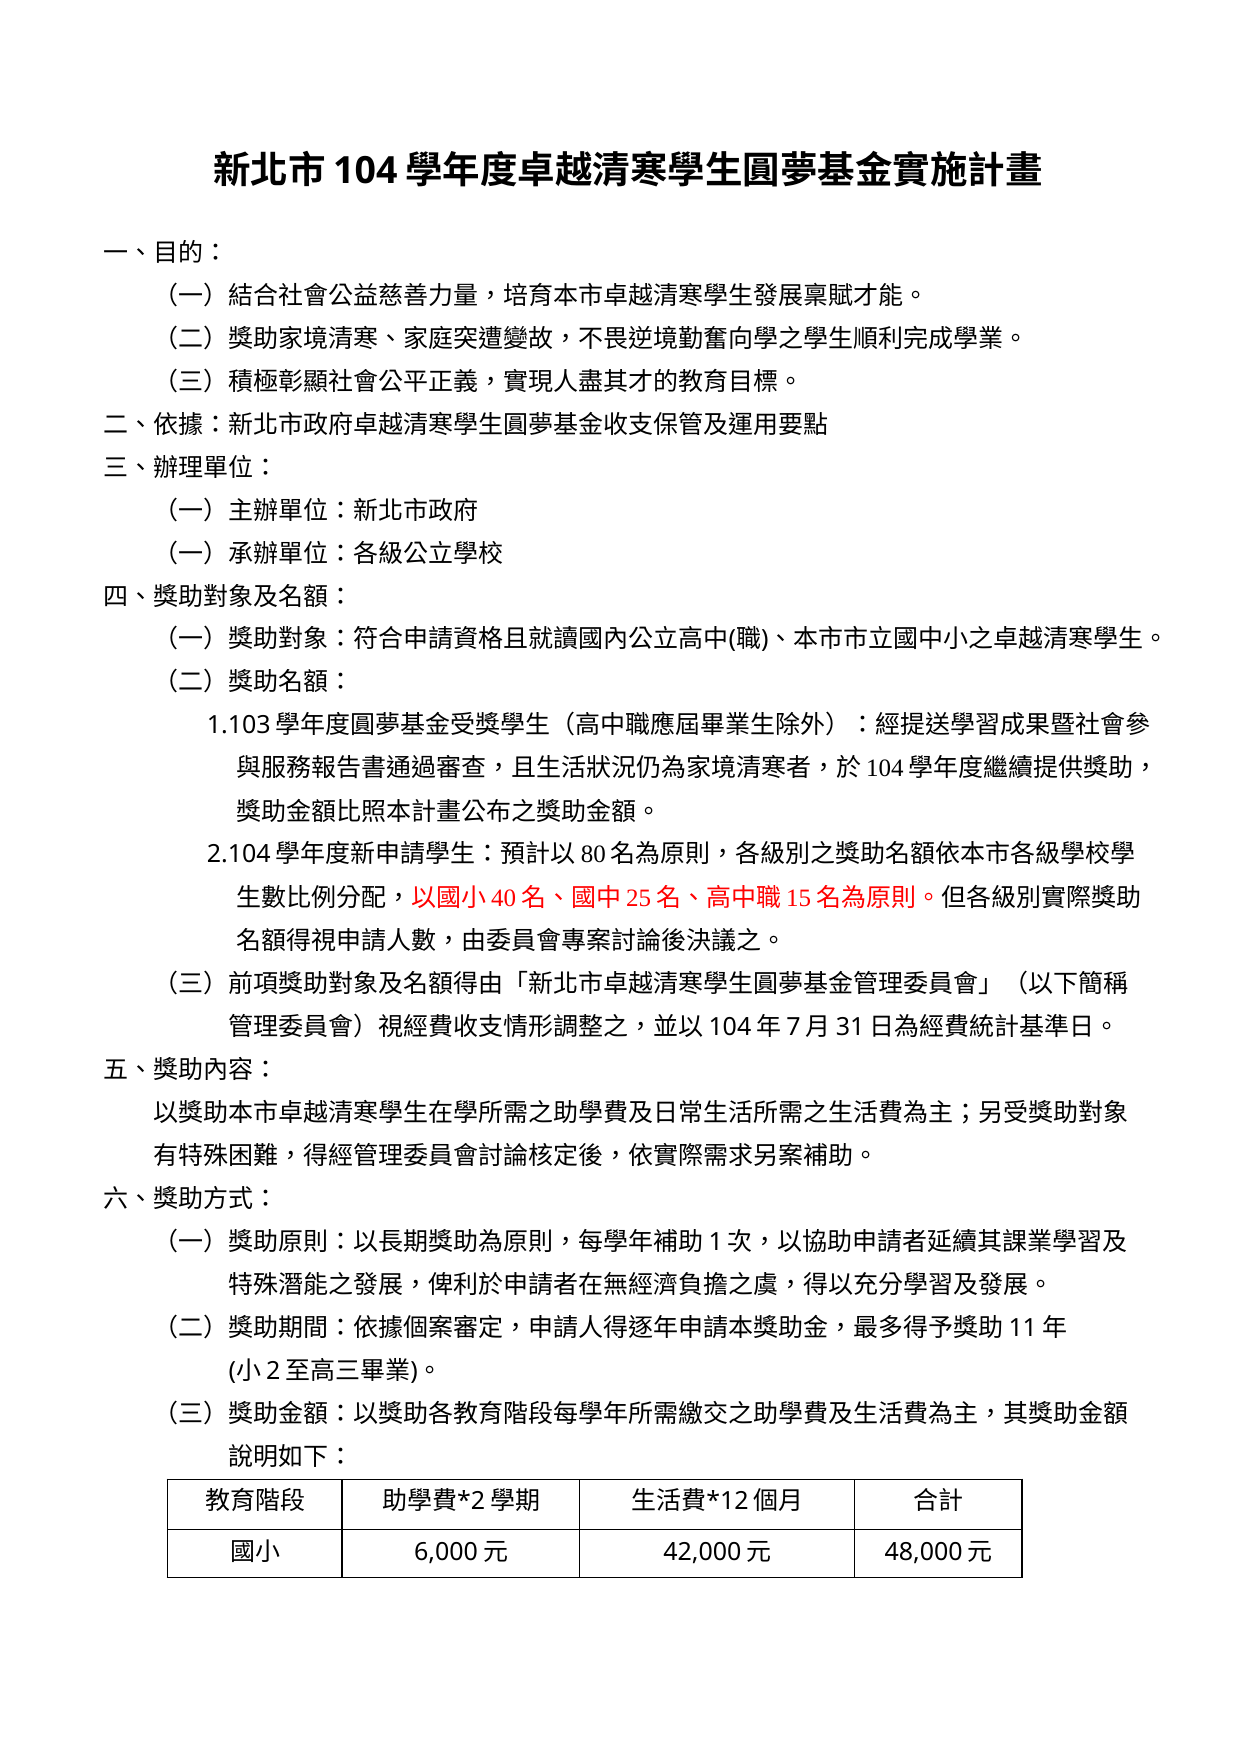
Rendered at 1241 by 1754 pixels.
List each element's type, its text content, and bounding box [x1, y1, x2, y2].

text 二、依據：新北市政府卓越清寒學生圓夢基金收支保管及運用要點 [103, 404, 1152, 441]
text 三、辦理單位： [103, 447, 1152, 484]
text 五、獎助內容： [103, 1048, 1152, 1086]
text 四、獎助對象及名額： [103, 575, 1152, 613]
text （一）獎助原則：以長期獎助為原則，每學年補助1次，以協助申請者延續其課業學習及特殊潛能之發展，俾利於申請者在無經濟負擔之虞，得以充分學習及發展。 [153, 1220, 1152, 1301]
text （二）獎助家境清寒、家庭突遭變故，不畏逆境勤奮向學之學生順利完成學業。 [153, 318, 1152, 355]
table_cell 48,000元 [855, 1530, 1021, 1577]
text （一）主辦單位：新北市政府 [103, 489, 1152, 527]
text 以獎助本市卓越清寒學生在學所需之助學費及日常生活所需之生活費為主；另受獎助對象有特殊困難，得經管理委員會討論核定後，依實際需求另案補助。 [153, 1091, 1152, 1172]
text （一）承辦單位：各級公立學校 [103, 532, 1152, 570]
text （三）積極彰顯社會公平正義，實現人盡其才的教育目標。 [153, 361, 1152, 398]
table_header 生活費*12個月 [580, 1480, 854, 1529]
text 新北市104學年度卓越清寒學生圓夢基金實施計畫 [103, 130, 1152, 205]
text （一）獎助對象：符合申請資格且就讀國內公立高中(職)、本市市立國中小之卓越清寒學生。 [153, 618, 1152, 656]
table_header 教育階段 [168, 1480, 341, 1529]
text （二）獎助名額： [153, 661, 1152, 699]
table_cell 6,000元 [343, 1530, 579, 1577]
text 1.103學年度圓夢基金受獎學生（高中職應屆畢業生除外）：經提送學習成果暨社會參與服務報告書通過審查，且生活狀況仍為家境清寒者，於104學年度繼續提供獎助，獎助金額比照本計畫公布之獎助金額。 [207, 704, 1152, 828]
table_header 合計 [855, 1480, 1021, 1529]
text 一、目的： [103, 232, 1152, 269]
table_cell 國小 [168, 1530, 341, 1577]
text （三）前項獎助對象及名額得由「新北市卓越清寒學生圓夢基金管理委員會」（以下簡稱管理委員會）視經費收支情形調整之，並以104年7月31日為經費統計基準日。 [153, 962, 1152, 1043]
text （二）獎助期間：依據個案審定，申請人得逐年申請本獎助金，最多得予獎助11年 (小2至高三畢業)。 [153, 1306, 1152, 1387]
table_header 助學費*2學期 [343, 1480, 579, 1529]
text （三）獎助金額：以獎助各教育階段每學年所需繳交之助學費及生活費為主，其獎助金額說明如下： [153, 1392, 1152, 1473]
text 六、獎助方式： [103, 1177, 1152, 1215]
text （一）結合社會公益慈善力量，培育本市卓越清寒學生發展稟賦才能。 [153, 275, 1152, 312]
table_cell 42,000元 [580, 1530, 854, 1577]
text 2.104學年度新申請學生：預計以80名為原則，各級別之獎助名額依本市各級學校學生數比例分配，以國小40名、國中25名、高中職15名為原則。但各級別實際獎助名額得視申請人數，由委員會專案討論後決議之。 [207, 833, 1152, 957]
